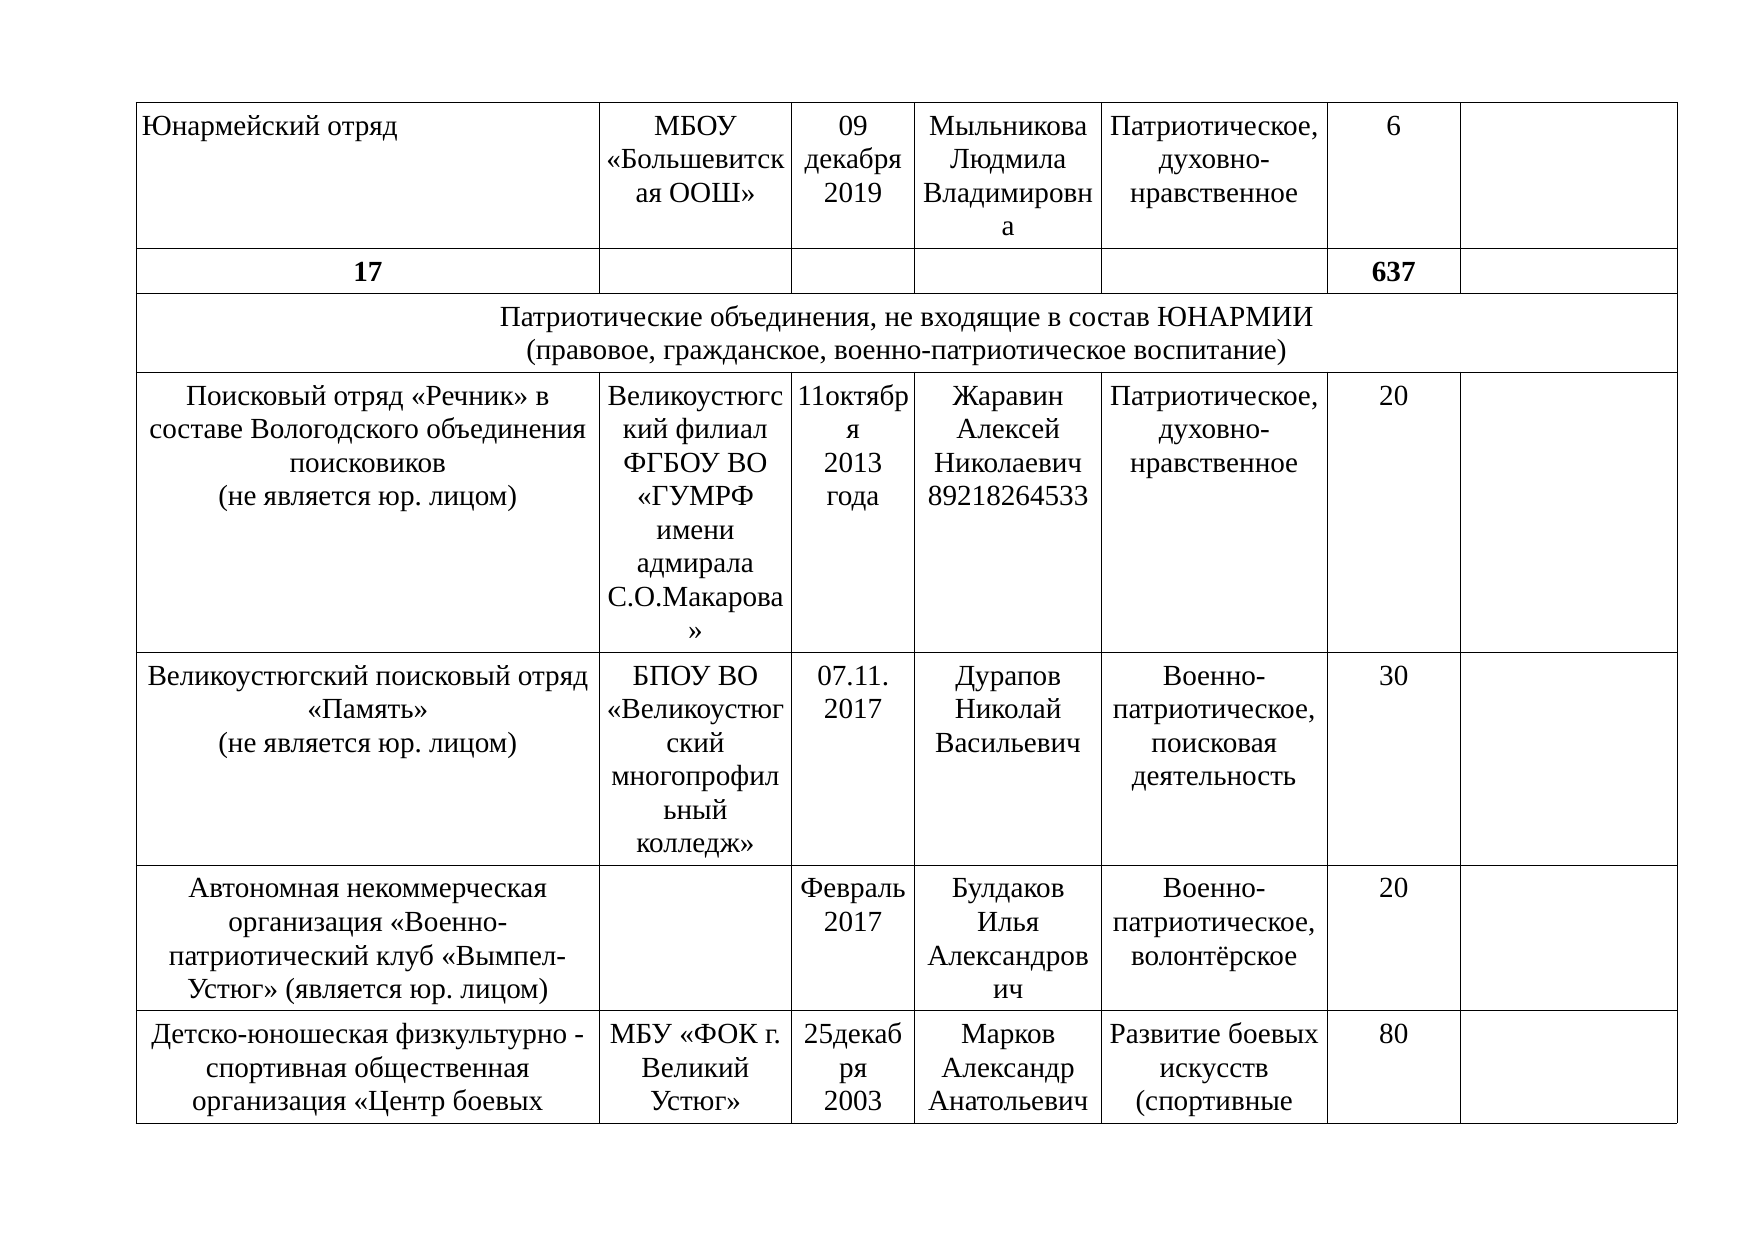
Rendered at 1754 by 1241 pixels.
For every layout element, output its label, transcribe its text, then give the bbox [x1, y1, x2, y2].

table_cell Военно-патриотическое, волонтёрское [1102, 866, 1327, 1010]
table_cell Автономная некоммерческая организация «Военно-патриотический клуб «Вымпел-Устюг» (является юр. лицом) [137, 866, 599, 1010]
table_cell 07.11. 2017 [792, 653, 914, 864]
table_cell 80 [1328, 1011, 1460, 1123]
table_cell Военно-патриотическое, поисковая деятельность [1102, 653, 1327, 864]
table_cell Булдаков Илья Александрович [915, 866, 1101, 1010]
table_cell 11октября 2013 года [792, 373, 914, 652]
table_cell МБОУ «Большевитская ООШ» [600, 103, 791, 248]
table_cell Поисковый отряд «Речник» в составе Вологодского объединения поисковиков (не является юр. лицом) [137, 373, 599, 652]
table_cell Великоустюгский поисковый отряд «Память» (не является юр. лицом) [137, 653, 599, 864]
table_cell [915, 249, 1101, 293]
table_cell [792, 249, 914, 293]
table_cell 20 [1328, 866, 1460, 1010]
table_cell [1461, 653, 1677, 864]
table_cell БПОУ ВО «Великоустюгский многопрофильный колледж» [600, 653, 791, 864]
table_cell Великоустюгский филиал ФГБОУ ВО «ГУМРФ имени адмирала С.О.Макарова» [600, 373, 791, 652]
table_cell [1102, 249, 1327, 293]
table_cell [1461, 249, 1677, 293]
table_cell Мыльникова Людмила Владимировна [915, 103, 1101, 248]
table_cell 25декабря 2003 года [792, 1011, 914, 1123]
table_cell [1461, 866, 1677, 1010]
table_cell 17 [137, 249, 599, 293]
table_cell [600, 866, 791, 1010]
table_cell Жаравин Алексей Николаевич 89218264533 [915, 373, 1101, 652]
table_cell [915, 1011, 1101, 1123]
table_cell 6 [1328, 103, 1460, 248]
table_cell Февраль 2017 [792, 866, 914, 1010]
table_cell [137, 1011, 599, 1123]
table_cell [1102, 103, 1327, 248]
table_cell 30 [1328, 653, 1460, 864]
table_cell [1461, 1011, 1677, 1123]
table_cell [1461, 373, 1677, 652]
table_cell Юнармейский отряд [137, 103, 599, 248]
table_cell Патриотическое, духовно-нравственное [1102, 373, 1327, 652]
table_cell 20 [1328, 373, 1460, 652]
table_cell Патриотические объединения, не входящие в состав ЮНАРМИИ (правовое, гражданское, военно-патриотическое воспитание) [137, 294, 1677, 372]
table_cell 09 декабря 2019 [792, 103, 914, 248]
table_cell Дурапов Николай Васильевич [915, 653, 1101, 864]
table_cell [1102, 1011, 1327, 1123]
table_cell [1461, 103, 1677, 248]
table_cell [600, 1011, 791, 1123]
table_cell [600, 249, 791, 293]
table_cell 637 [1328, 249, 1460, 293]
